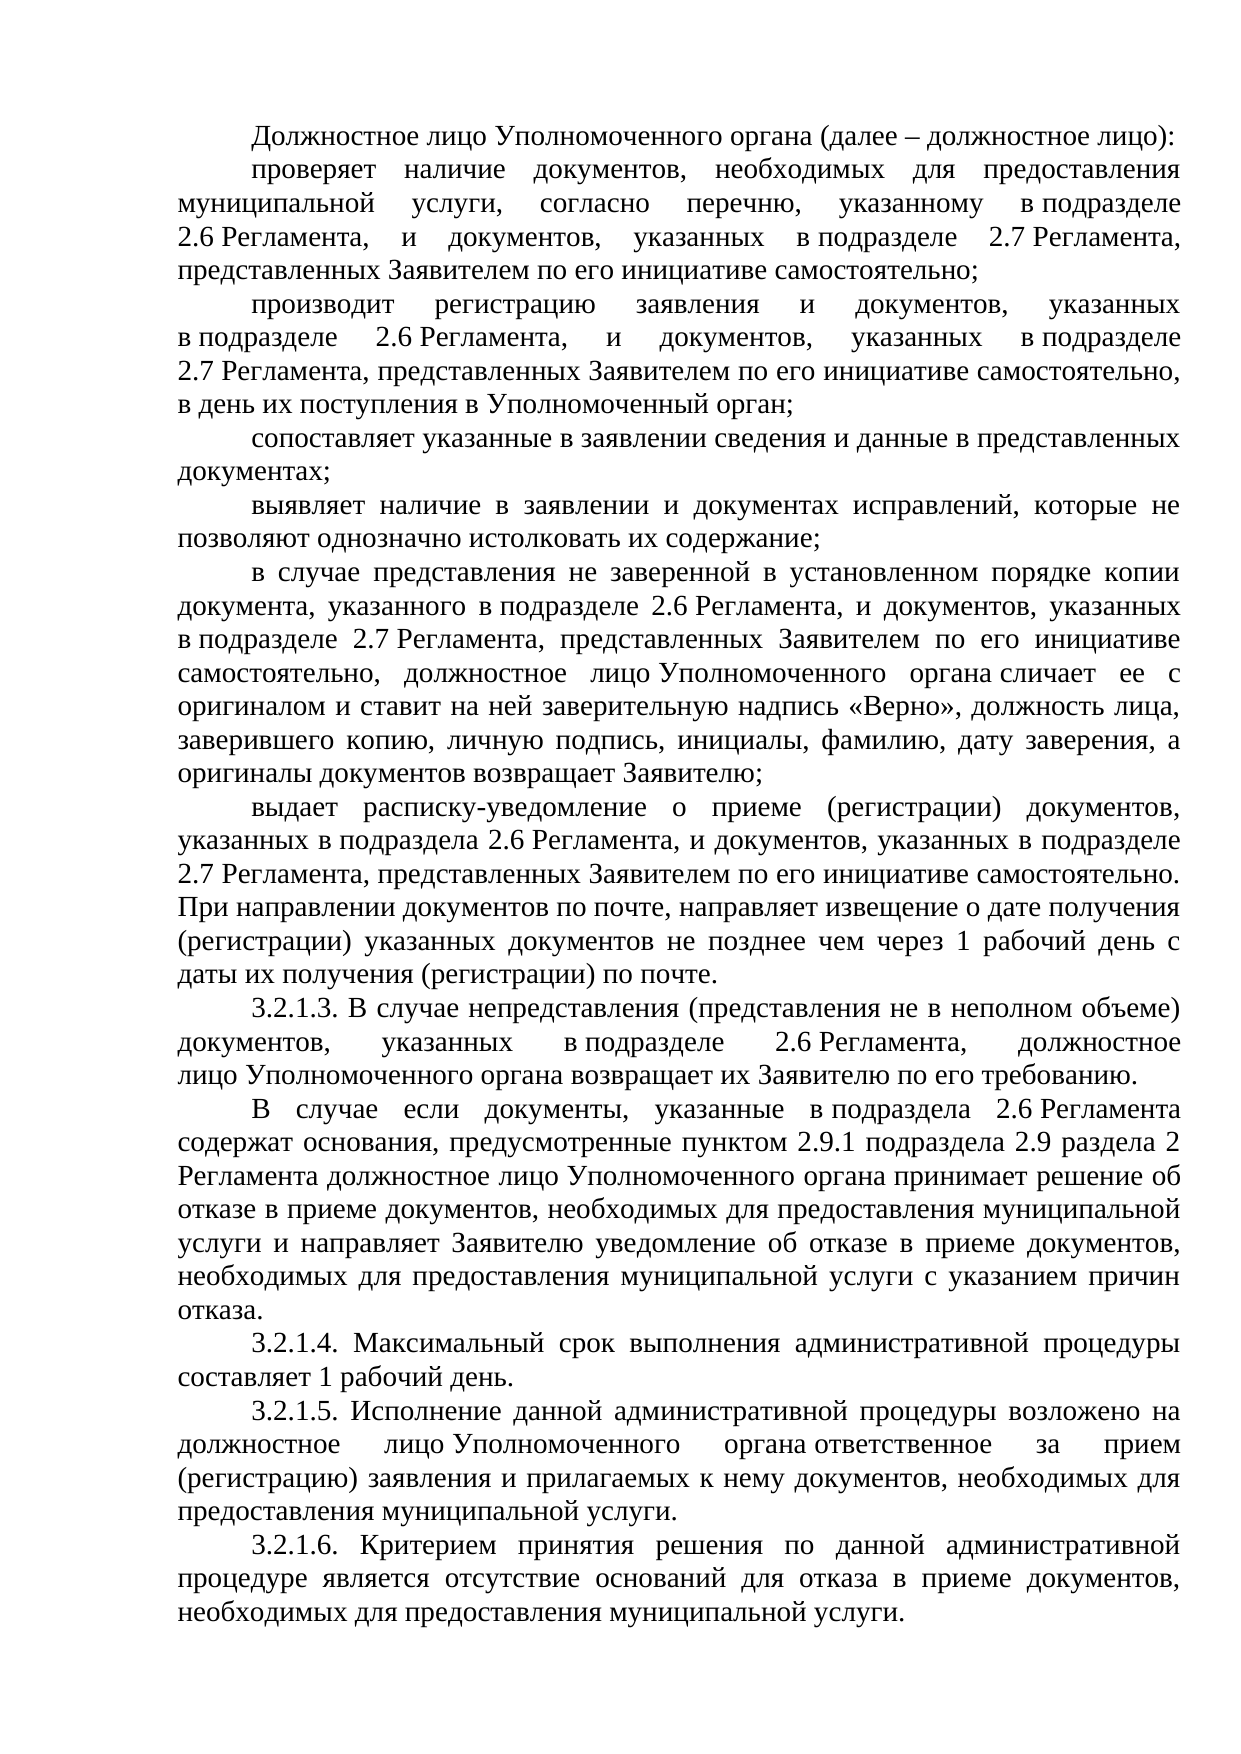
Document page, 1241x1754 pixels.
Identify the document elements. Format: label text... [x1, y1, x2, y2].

text выявляет наличие в заявлении и документах исправлений, которые не позволяют однозначно истолковать их содержание; [177, 487, 1181, 554]
text сопоставляет указанные в заявлении сведения и данные в представленных документах; [177, 420, 1181, 487]
text в случае представления не заверенной в установленном порядке копии документа, указанного в подразделе 2.6 Регламента, и документов, указанных в подразделе 2.7 Регламента, представленных Заявителем по его инициативе самостоятельно, должностное лицо Уполномоченного органа сличает ее с оригиналом и ставит на ней заверительную надпись «Верно», должность лица, заверившего копию, личную подпись, инициалы, фамилию, дату заверения, а оригиналы документов возвращает Заявителю; [177, 554, 1181, 789]
text 3.2.1.5. Исполнение данной административной процедуры возложено на должностное лицо Уполномоченного органа ответственное за прием (регистрацию) заявления и прилагаемых к нему документов, необходимых для предоставления муниципальной услуги. [177, 1393, 1181, 1527]
text 3.2.1.3. В случае непредставления (представления не в неполном объеме) документов, указанных в подразделе 2.6 Регламента, должностное лицо Уполномоченного органа возвращает их Заявителю по его требованию. [177, 990, 1181, 1091]
text производит регистрацию заявления и документов, указанных в подразделе 2.6 Регламента, и документов, указанных в подразделе 2.7 Регламента, представленных Заявителем по его инициативе самостоятельно, в день их поступления в Уполномоченный орган; [177, 286, 1181, 420]
text Должностное лицо Уполномоченного органа (далее – должностное лицо): [177, 118, 1181, 152]
text выдает расписку-уведомление о приеме (регистрации) документов, указанных в подраздела 2.6 Регламента, и документов, указанных в подразделе 2.7 Регламента, представленных Заявителем по его инициативе самостоятельно. При направлении документов по почте, направляет извещение о дате получения (регистрации) указанных документов не позднее чем через 1 рабочий день с даты их получения (регистрации) по почте. [177, 789, 1181, 990]
text проверяет наличие документов, необходимых для предоставления муниципальной услуги, согласно перечню, указанному в подразделе 2.6 Регламента, и документов, указанных в подразделе 2.7 Регламента, представленных Заявителем по его инициативе самостоятельно; [177, 152, 1181, 286]
text 3.2.1.4. Максимальный срок выполнения административной процедуры составляет 1 рабочий день. [177, 1326, 1181, 1393]
text В случае если документы, указанные в подраздела 2.6 Регламента содержат основания, предусмотренные пунктом 2.9.1 подраздела 2.9 раздела 2 Регламента должностное лицо Уполномоченного органа принимает решение об отказе в приеме документов, необходимых для предоставления муниципальной услуги и направляет Заявителю уведомление об отказе в приеме документов, необходимых для предоставления муниципальной услуги с указанием причин отказа. [177, 1091, 1181, 1326]
text 3.2.1.6. Критерием принятия решения по данной административной процедуре является отсутствие оснований для отказа в приеме документов, необходимых для предоставления муниципальной услуги. [177, 1527, 1181, 1627]
